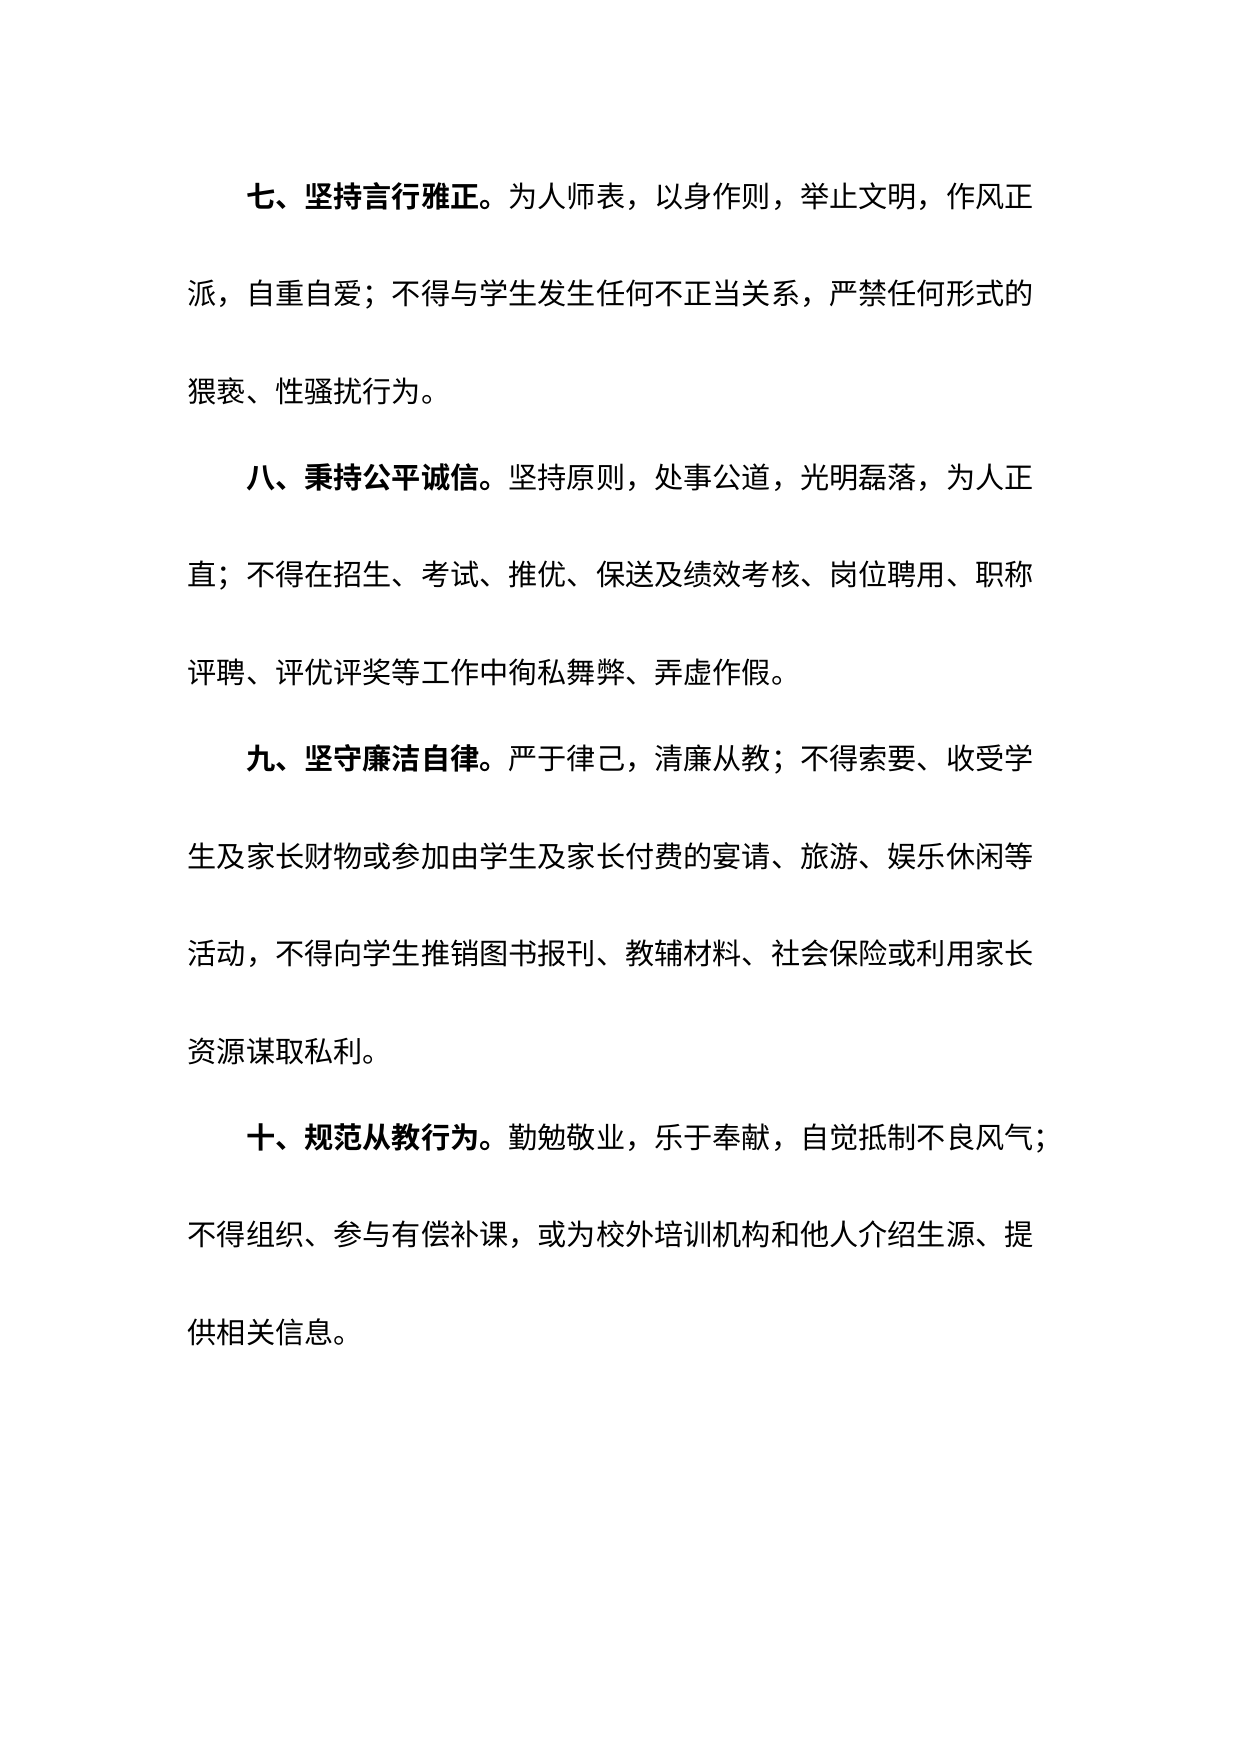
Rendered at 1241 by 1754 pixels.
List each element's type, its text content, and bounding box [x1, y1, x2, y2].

text 七、坚持言行雅正。为人师表，以身作则，举止文明，作风正派，自重自爱；不得与学生发生任何不正当关系，严禁任何形式的猥亵、性骚扰行为。 [187, 162, 1053, 422]
text 十、规范从教行为。勤勉敬业，乐于奉献，自觉抵制不良风气；不得组织、参与有偿补课，或为校外培训机构和他人介绍生源、提供相关信息。 [187, 1103, 1053, 1363]
text 九、坚守廉洁自律。严于律己，清廉从教；不得索要、收受学生及家长财物或参加由学生及家长付费的宴请、旅游、娱乐休闲等活动，不得向学生推销图书报刊、教辅材料、社会保险或利用家长资源谋取私利。 [187, 724, 1053, 1082]
text 八、秉持公平诚信。坚持原则，处事公道，光明磊落，为人正直；不得在招生、考试、推优、保送及绩效考核、岗位聘用、职称评聘、评优评奖等工作中徇私舞弊、弄虚作假。 [187, 443, 1053, 703]
